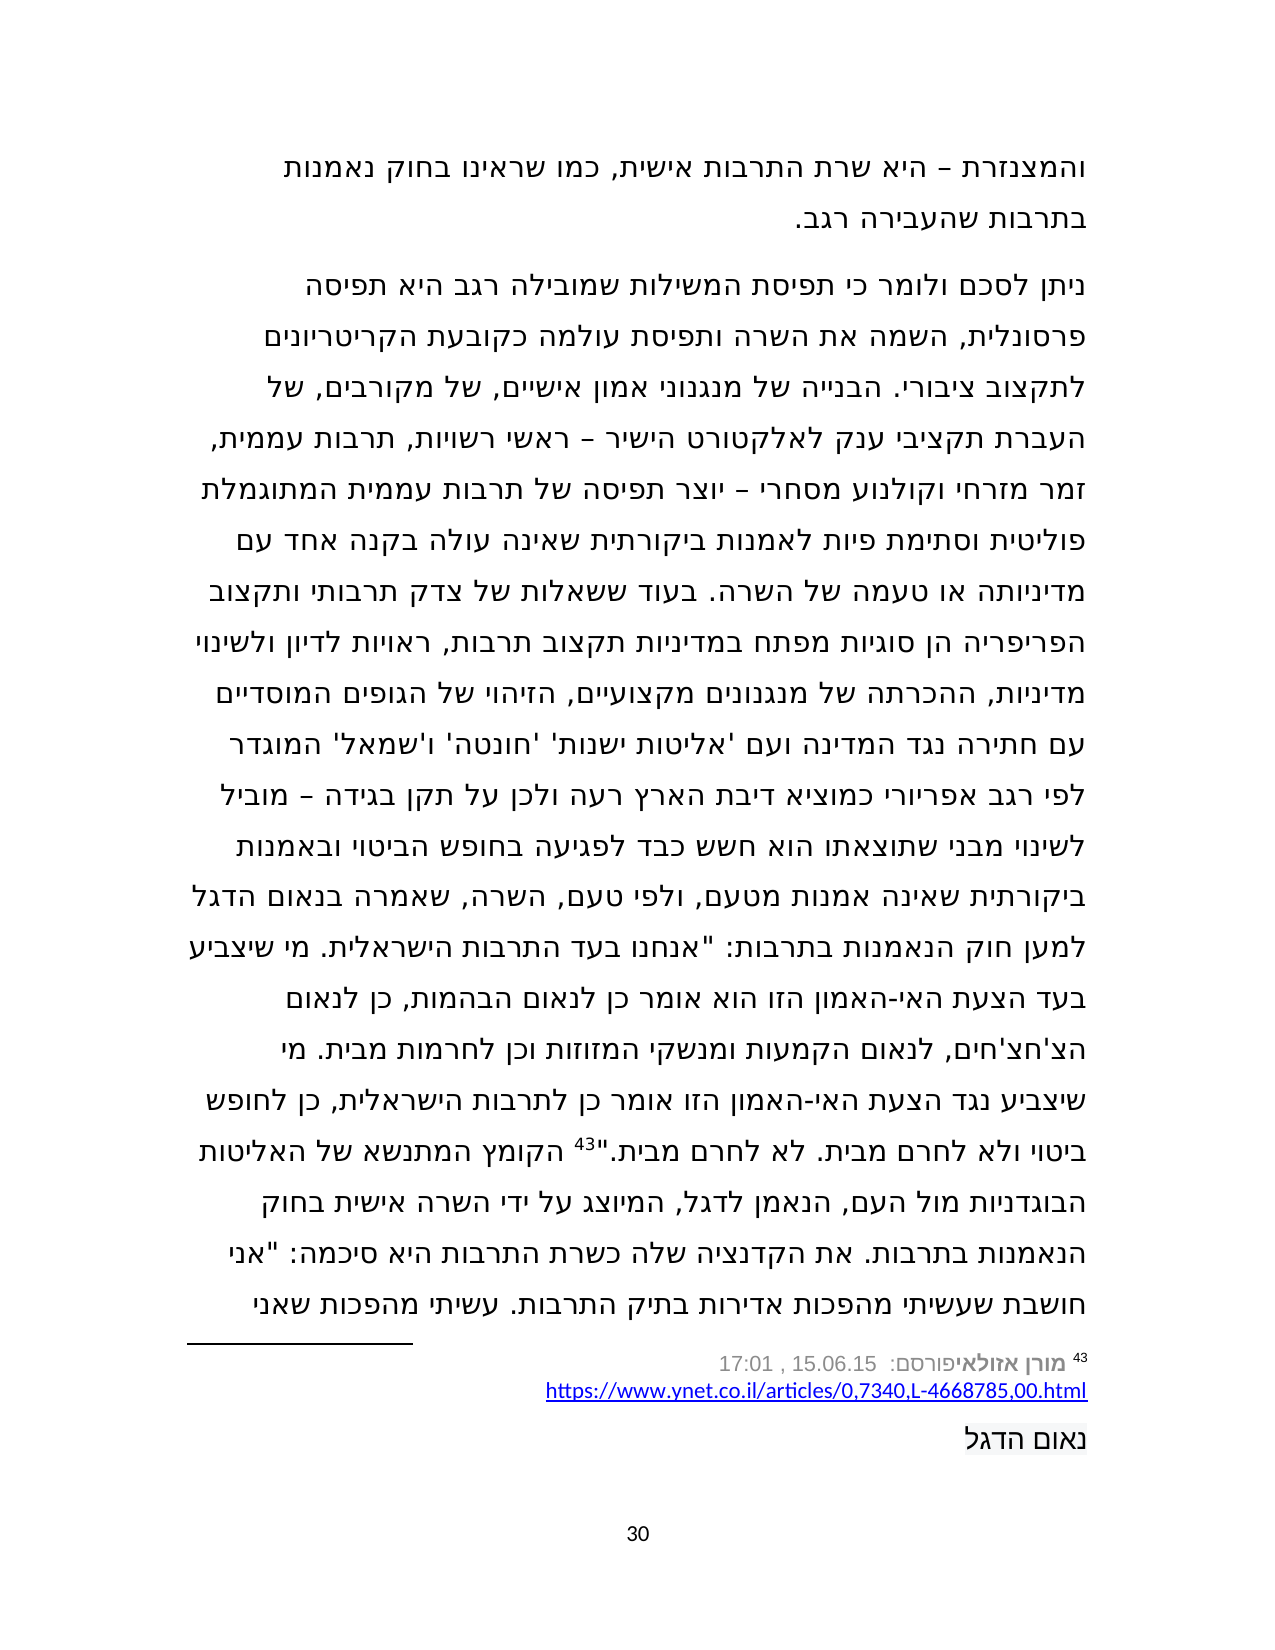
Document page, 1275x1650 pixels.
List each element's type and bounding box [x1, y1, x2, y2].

text [187, 268, 1087, 1321]
text [187, 150, 1087, 235]
